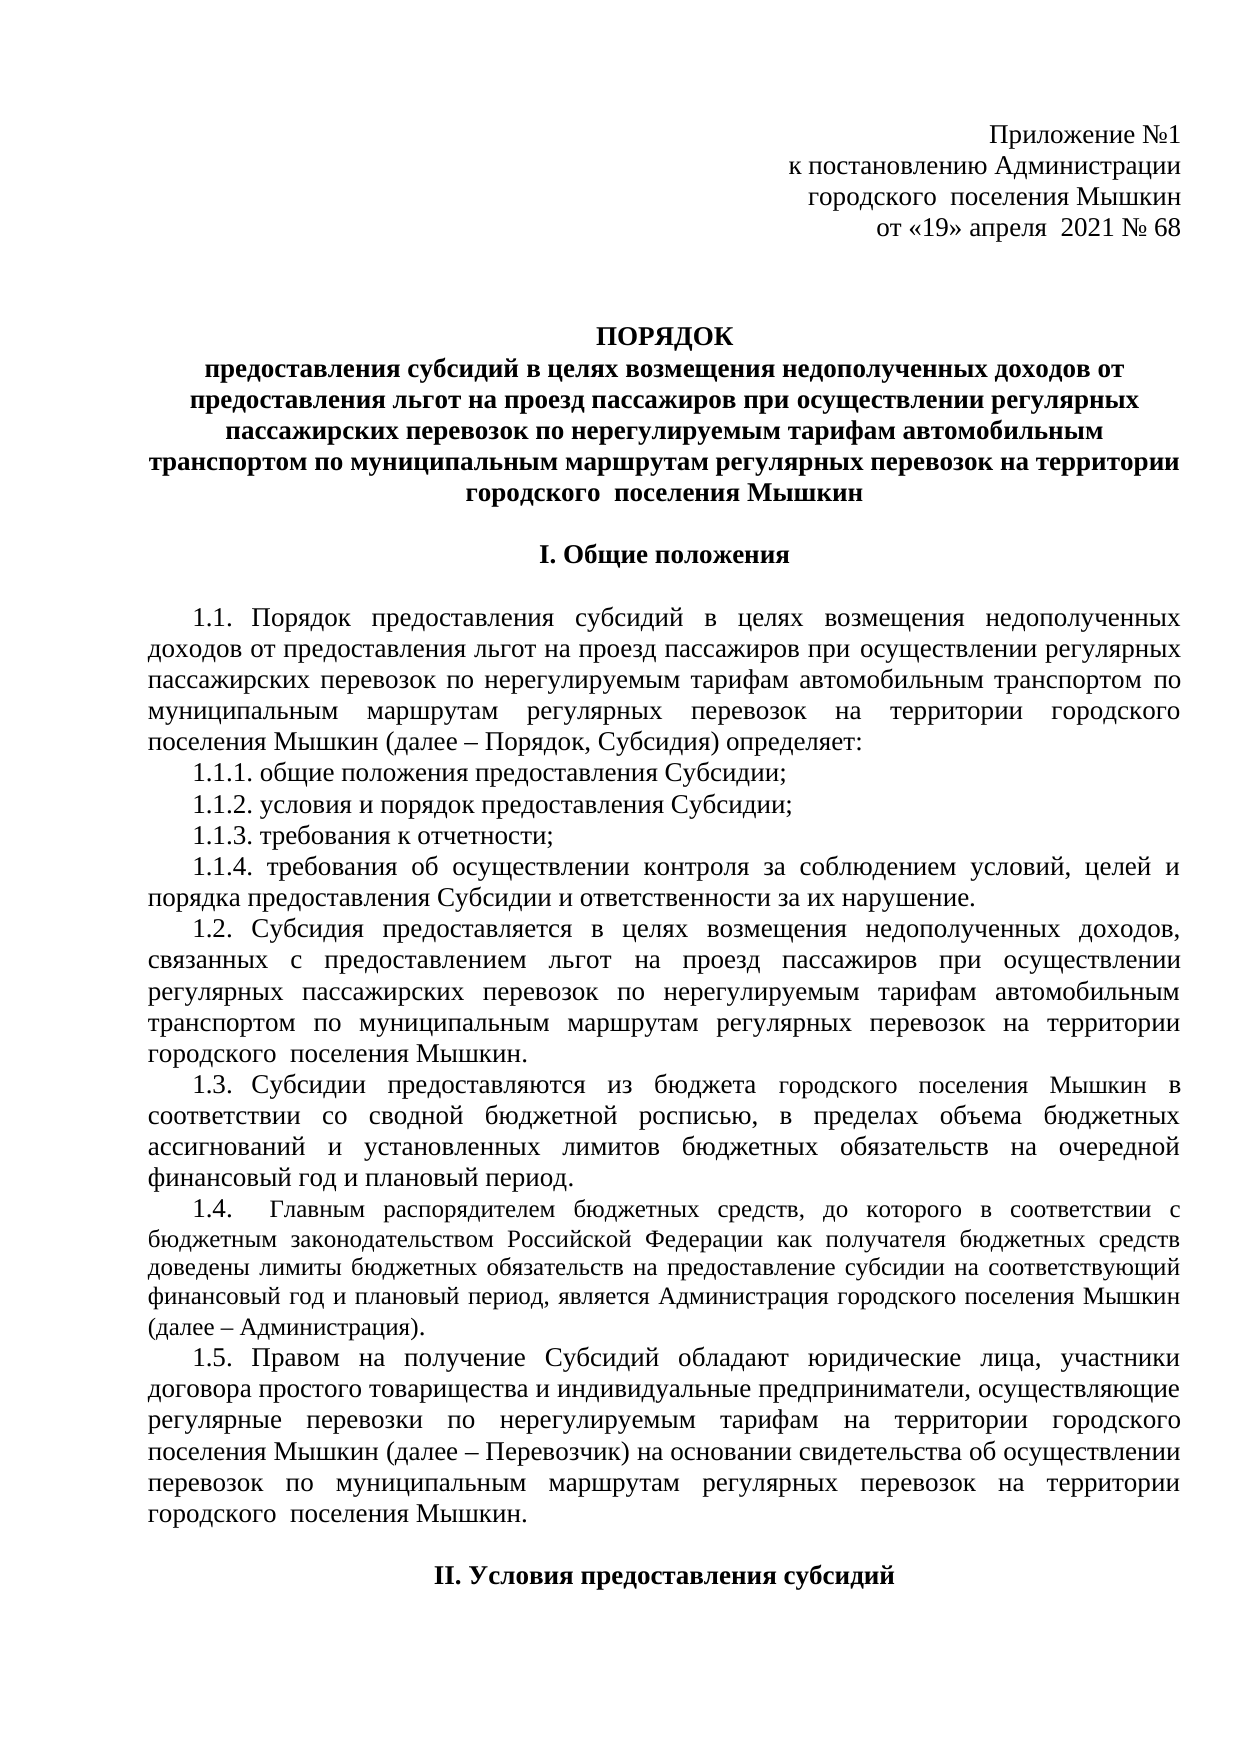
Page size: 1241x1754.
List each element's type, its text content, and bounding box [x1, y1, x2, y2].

text 1.1.2. условия и порядок предоставления Субсидии; [148, 788, 1181, 819]
list Субсидии предоставляются из бюджета городского поселения Мышкин в соответствии со сводной бюджетной росписью, в пределах объема бюджетных ассигнований и установленных лимитов бюджетных обязательств на очередной финансовый год и плановый период. [148, 1068, 1181, 1193]
list Главным распорядителем бюджетных средств, до которого в соответствии с бюджетным законодательством Российской Федерации как получателя бюджетных средств доведены лимиты бюджетных обязательств на предоставление субсидии на соответствующий финансовый год и плановый период, является Администрация городского поселения Мышкин (далее – Администрация). [148, 1193, 1181, 1341]
text предоставления субсидий в целях возмещения недополученных доходов от предоставления льгот на проезд пассажиров при осуществлении регулярных пассажирских перевозок по нерегулируемым тарифам автомобильным транспортом по муниципальным маршрутам регулярных перевозок на территории городского поселения Мышкин [148, 352, 1181, 507]
text Приложение №1 [148, 118, 1181, 149]
text 1.1.3. требования к отчетности; [148, 819, 1181, 850]
list Порядок предоставления субсидий в целях возмещения недополученных доходов от предоставления льгот на проезд пассажиров при осуществлении регулярных пассажирских перевозок по нерегулируемым тарифам автомобильным транспортом по муниципальным маршрутам регулярных перевозок на территории городского поселения Мышкин (далее – Порядок, Субсидия) определяет: [148, 601, 1181, 757]
text 1.1.1. общие положения предоставления Субсидии; [148, 757, 1181, 788]
text I. Общие положения [148, 538, 1181, 570]
text к постановлению Администрации [148, 149, 1181, 180]
text 1.1.4. требования об осуществлении контроля за соблюдением условий, целей и порядка предоставления Субсидии и ответственности за их нарушение. [148, 850, 1181, 912]
text ПОРЯДОК [148, 321, 1181, 352]
text II. Условия предоставления субсидий [148, 1559, 1181, 1590]
list Правом на получение Субсидий обладают юридические лица, участники договора простого товарищества и индивидуальные предприниматели, осуществляющие регулярные перевозки по нерегулируемым тарифам на территории городского поселения Мышкин (далее – Перевозчик) на основании свидетельства об осуществлении перевозок по муниципальным маршрутам регулярных перевозок на территории городского поселения Мышкин. [148, 1341, 1181, 1528]
list Субсидия предоставляется в целях возмещения недополученных доходов, связанных с предоставлением льгот на проезд пассажиров при осуществлении регулярных пассажирских перевозок по нерегулируемым тарифам автомобильным транспортом по муниципальным маршрутам регулярных перевозок на территории городского поселения Мышкин. [148, 912, 1181, 1068]
text от «19» апреля 2021 № 68 [148, 212, 1181, 243]
text городского поселения Мышкин [148, 180, 1181, 212]
